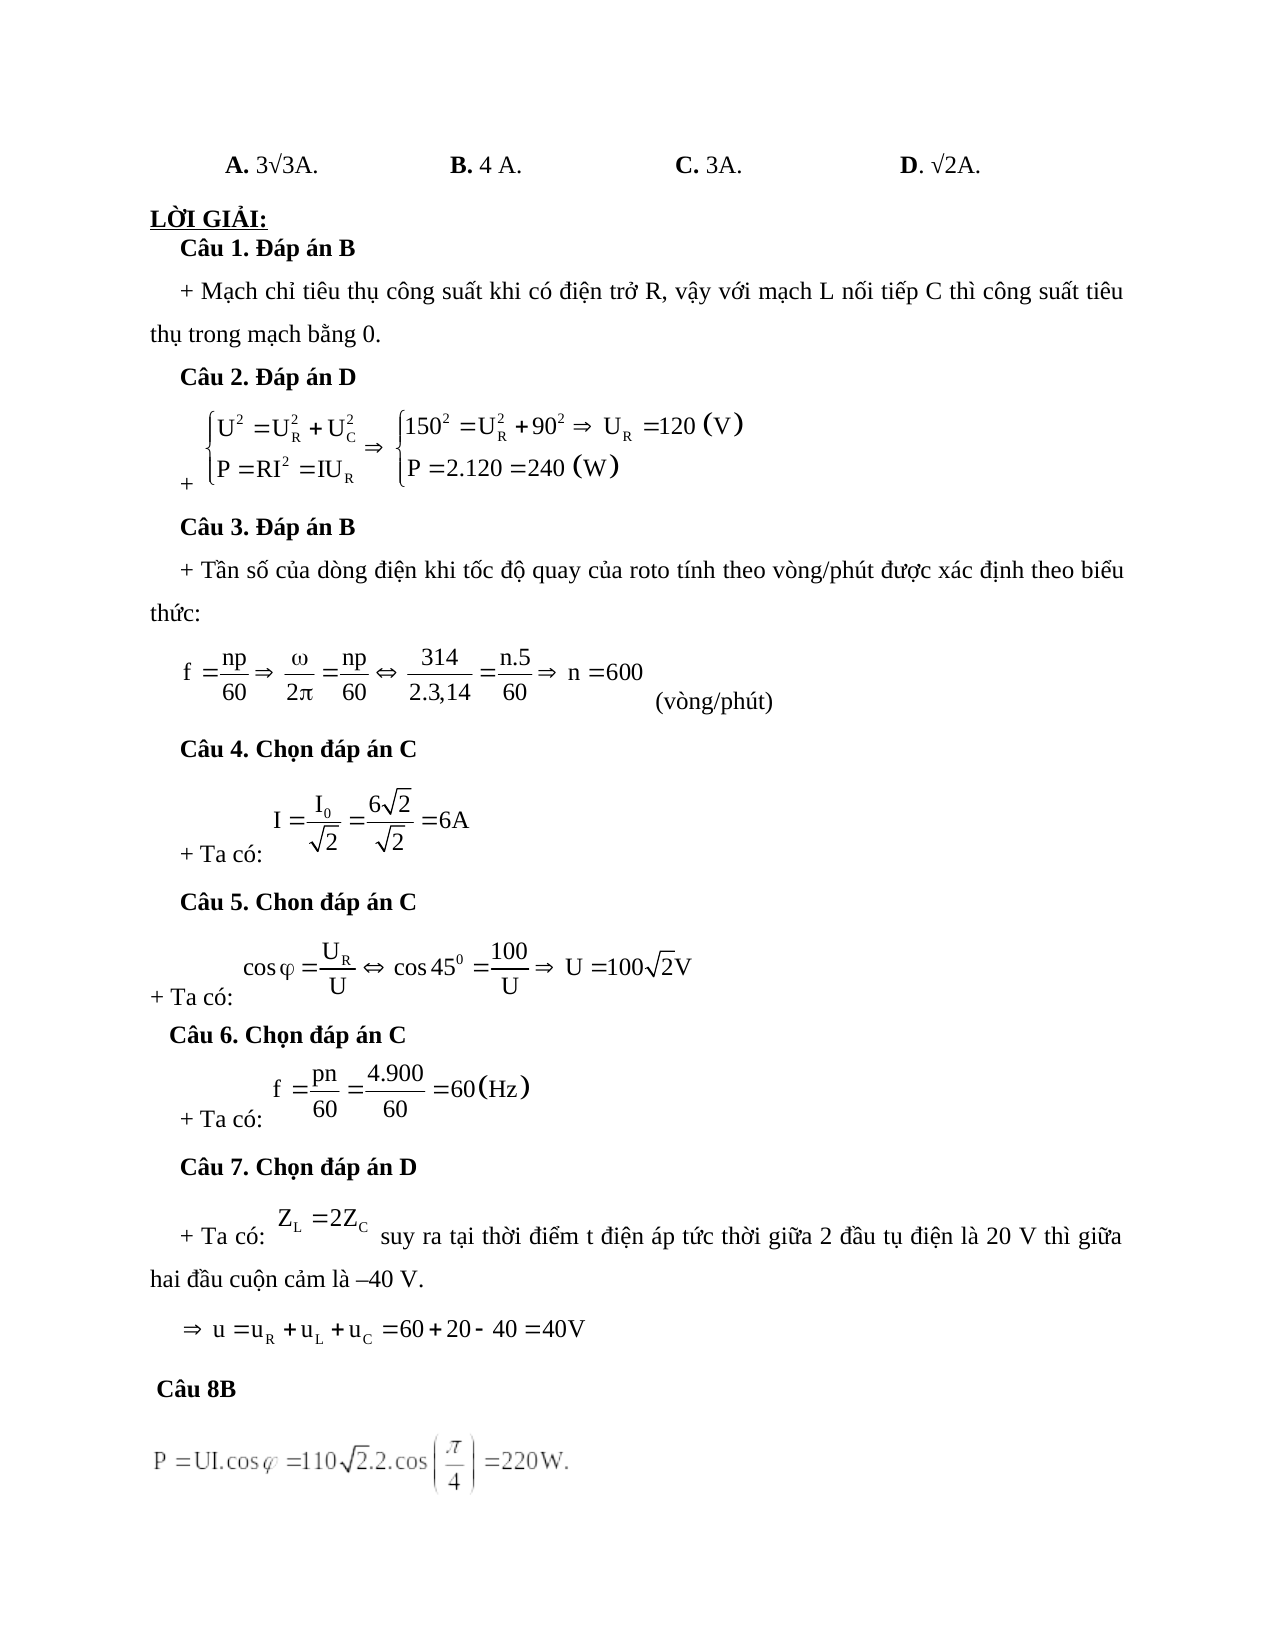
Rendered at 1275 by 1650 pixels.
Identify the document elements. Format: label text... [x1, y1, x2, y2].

text + Ta có: [150, 783, 1125, 868]
text Câu 3. Đáp án B [150, 512, 1125, 541]
text Câu 5. Chon đáp án C [150, 887, 1125, 916]
text LỜI GIẢI: [150, 204, 1125, 233]
text + [150, 405, 1125, 498]
text + Tần số của dòng điện khi tốc độ quay của roto tính theo vòng/phút được xác định theo biểu thức: [150, 555, 1125, 627]
text Câu 1. Đáp án B [150, 233, 1125, 261]
text Câu 2. Đáp án D [150, 362, 1125, 391]
text Câu 7. Chọn đáp án D [150, 1152, 1125, 1181]
text Câu 8B [150, 1374, 1125, 1403]
text + Ta có: [150, 936, 1125, 1011]
text A. 3√3A. B. 4 A. C. 3A. D. √2A. [150, 150, 1125, 179]
text + Mạch chỉ tiêu thụ công suất khi có điện trở R, vậy với mạch L nối tiếp C thì công suất tiêu thụ trong mạch bằng 0. [150, 276, 1125, 348]
text Câu 6. Chọn đáp án C [150, 1020, 1125, 1049]
text (vòng/phút) [150, 642, 1125, 715]
text Câu 4. Chọn đáp án C [150, 734, 1125, 763]
text + Ta có: suy ra tại thời điểm t điện áp tức thời giữa 2 đầu tụ điện là 20 V thì giữa hai đầu cuộn cảm là –40 V. [150, 1201, 1125, 1293]
text + Ta có: [150, 1058, 1125, 1133]
